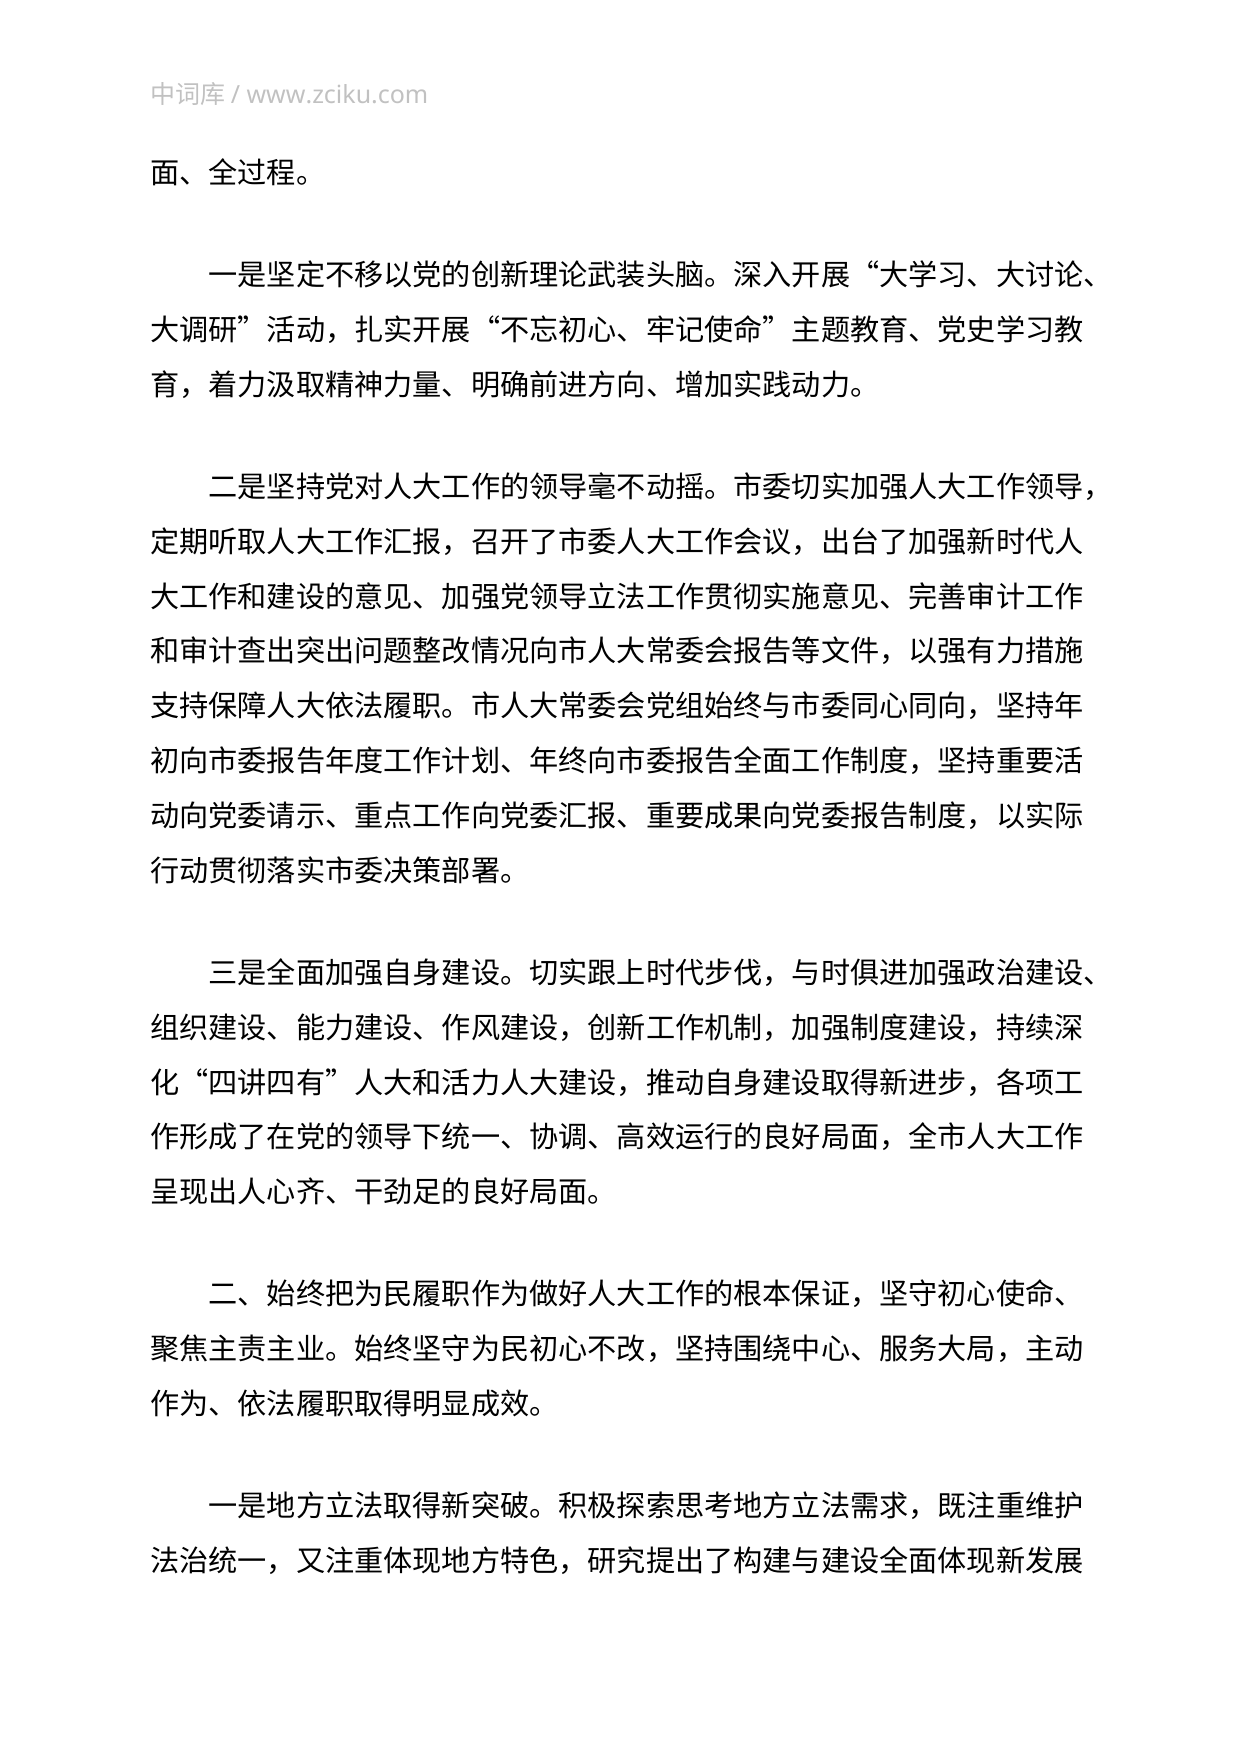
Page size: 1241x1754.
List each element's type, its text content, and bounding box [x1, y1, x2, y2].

text 二是坚持党对人大工作的领导毫不动摇。市委切实加强人大工作领导，定期听取人大工作汇报，召开了市委人大工作会议，出台了加强新时代人大工作和建设的意见、加强党领导立法工作贯彻实施意见、完善审计工作和审计查出突出问题整改情况向市人大常委会报告等文件，以强有力措施支持保障人大依法履职。市人大常委会党组始终与市委同心同向，坚持年初向市委报告年度工作计划、年终向市委报告全面工作制度，坚持重要活动向党委请示、重点工作向党委汇报、重要成果向党委报告制度，以实际行动贯彻落实市委决策部署。 [150, 463, 1090, 890]
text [150, 1482, 1090, 1579]
text 三是全面加强自身建设。切实跟上时代步伐，与时俱进加强政治建设、组织建设、能力建设、作风建设，创新工作机制，加强制度建设，持续深化“四讲四有”人大和活力人大建设，推动自身建设取得新进步，各项工作形成了在党的领导下统一、协调、高效运行的良好局面，全市人大工作呈现出人心齐、干劲足的良好局面。 [150, 949, 1090, 1211]
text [150, 150, 1090, 192]
text 一是坚定不移以党的创新理论武装头脑。深入开展“大学习、大讨论、大调研”活动，扎实开展“不忘初心、牢记使命”主题教育、党史学习教育，着力汲取精神力量、明确前进方向、增加实践动力。 [150, 252, 1090, 404]
text 二、始终把为民履职作为做好人大工作的根本保证，坚守初心使命、聚焦主责主业。始终坚守为民初心不改，坚持围绕中心、服务大局，主动作为、依法履职取得明显成效。 [150, 1271, 1090, 1423]
